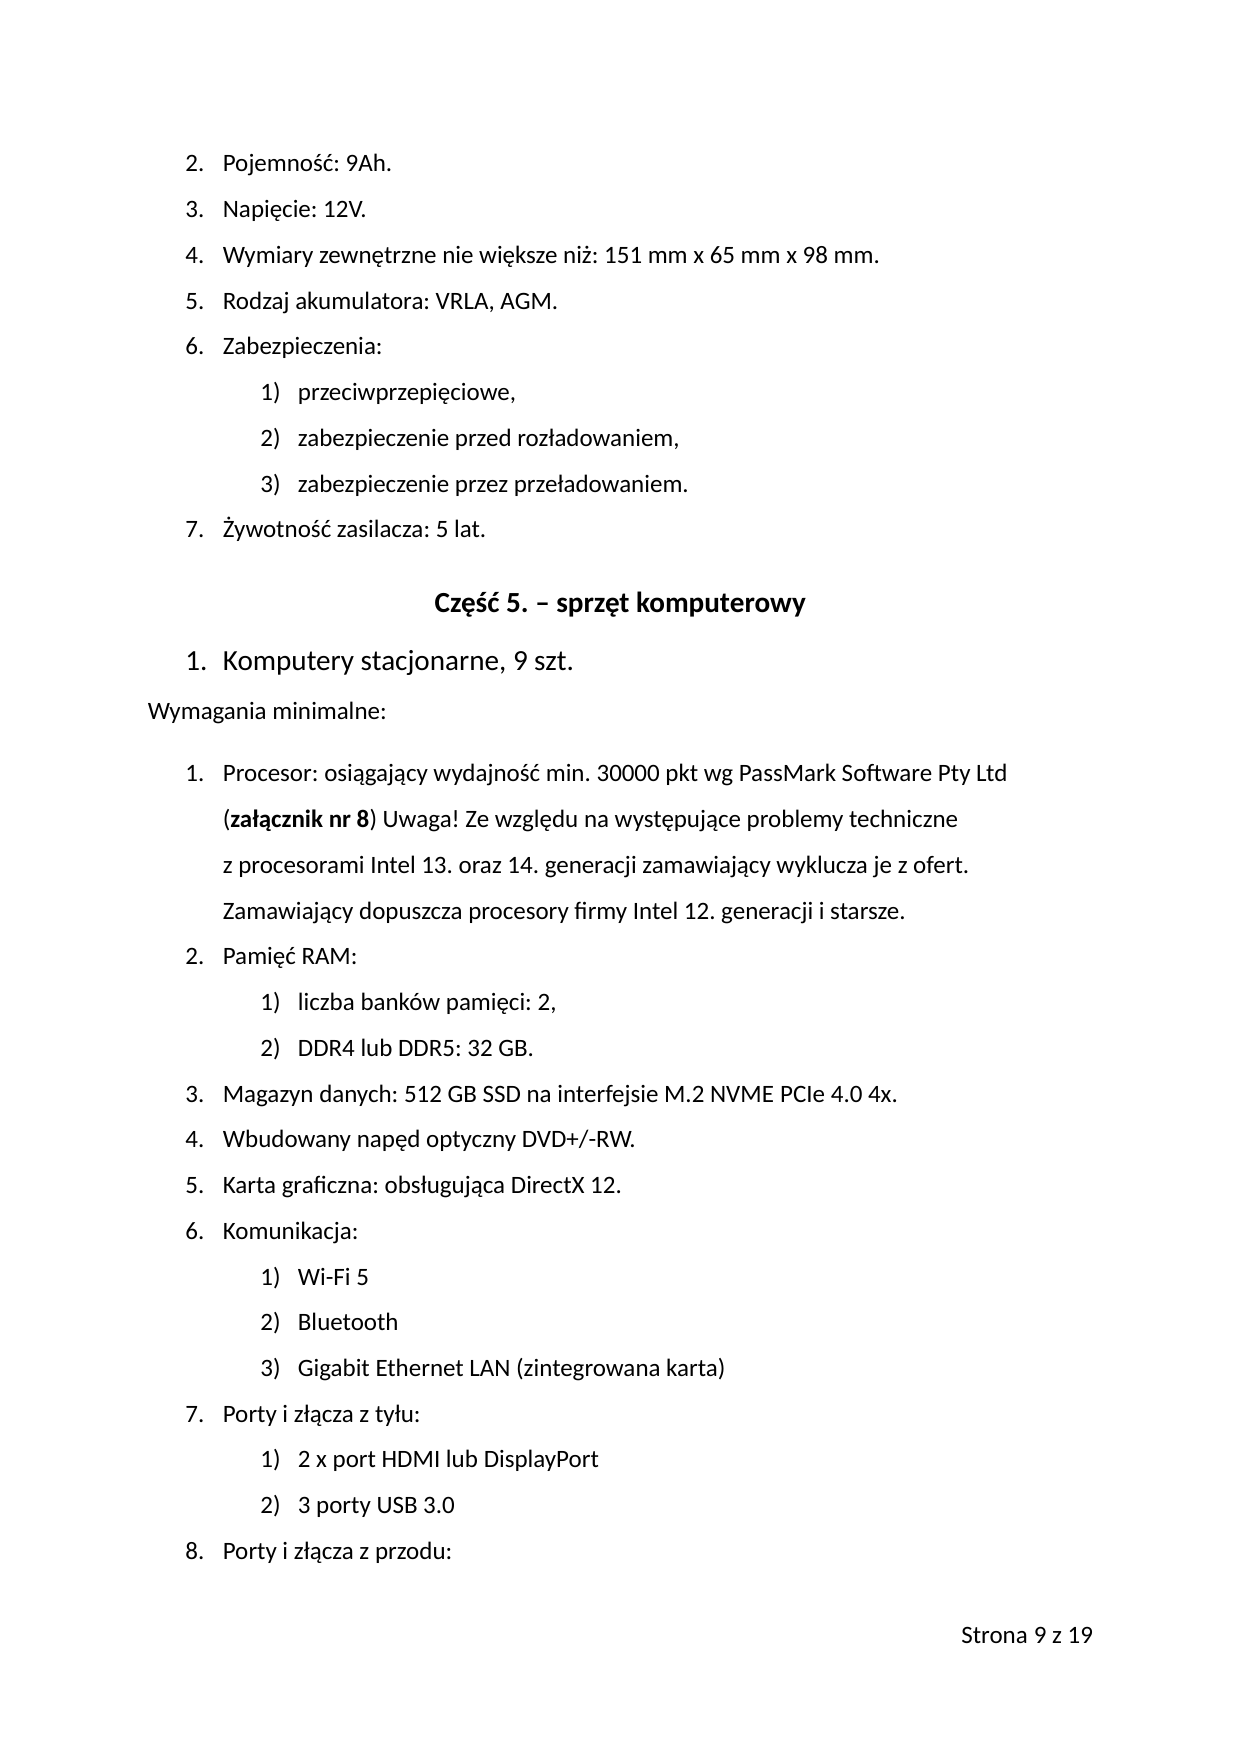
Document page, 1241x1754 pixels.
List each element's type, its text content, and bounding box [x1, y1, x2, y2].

list Porty i złącza z przodu: [185, 1535, 1093, 1566]
list Wbudowany napęd optyczny DVD+/-RW. [185, 1123, 1093, 1154]
list 2 x port HDMI lub DisplayPort [260, 1443, 1093, 1474]
subtitle Część 5. – sprzęt komputerowy [148, 584, 1093, 620]
list Wymiary zewnętrzne nie większe niż: 151 mm x 65 mm x 98 mm. [185, 239, 1093, 269]
list zabezpieczenie przed rozładowaniem, [260, 422, 1093, 452]
list Zabezpieczenia: [185, 331, 1093, 361]
list przeciwprzepięciowe, [260, 376, 1093, 407]
list Procesor: osiągający wydajność min. 30000 pkt wg PassMark Software Pty Ltd (załącznik nr 8) Uwaga! Ze względu na występujące problemy techniczne z procesorami Intel 13. oraz 14. generacji zamawiający wyklucza je z ofert. Zamawiający dopuszcza procesory firmy Intel 12. generacji i starsze. [185, 758, 1093, 925]
list Wi-Fi 5 [260, 1261, 1093, 1291]
list Magazyn danych: 512 GB SSD na interfejsie M.2 NVME PCIe 4.0 4x. [185, 1078, 1093, 1108]
text Wymagania minimalne: [148, 695, 1093, 726]
list Żywotność zasilacza: 5 lat. [185, 513, 1093, 544]
list Napięcie: 12V. [185, 193, 1093, 224]
list DDR4 lub DDR5: 32 GB. [260, 1032, 1093, 1062]
list zabezpieczenie przez przeładowaniem. [260, 468, 1093, 498]
list Porty i złącza z tyłu: [185, 1398, 1093, 1428]
list 3 porty USB 3.0 [260, 1489, 1093, 1520]
subtitle Komputery stacjonarne, 9 szt. [185, 642, 1093, 677]
list Komunikacja: [185, 1215, 1093, 1245]
list liczba banków pamięci: 2, [260, 986, 1093, 1017]
list Bluetooth [260, 1306, 1093, 1337]
list Rodzaj akumulatora: VRLA, AGM. [185, 285, 1093, 315]
list Gigabit Ethernet LAN (zintegrowana karta) [260, 1352, 1093, 1383]
list Karta graficzna: obsługująca DirectX 12. [185, 1169, 1093, 1200]
list Pojemność: 9Ah. [185, 148, 1093, 178]
list Pamięć RAM: [185, 941, 1093, 971]
